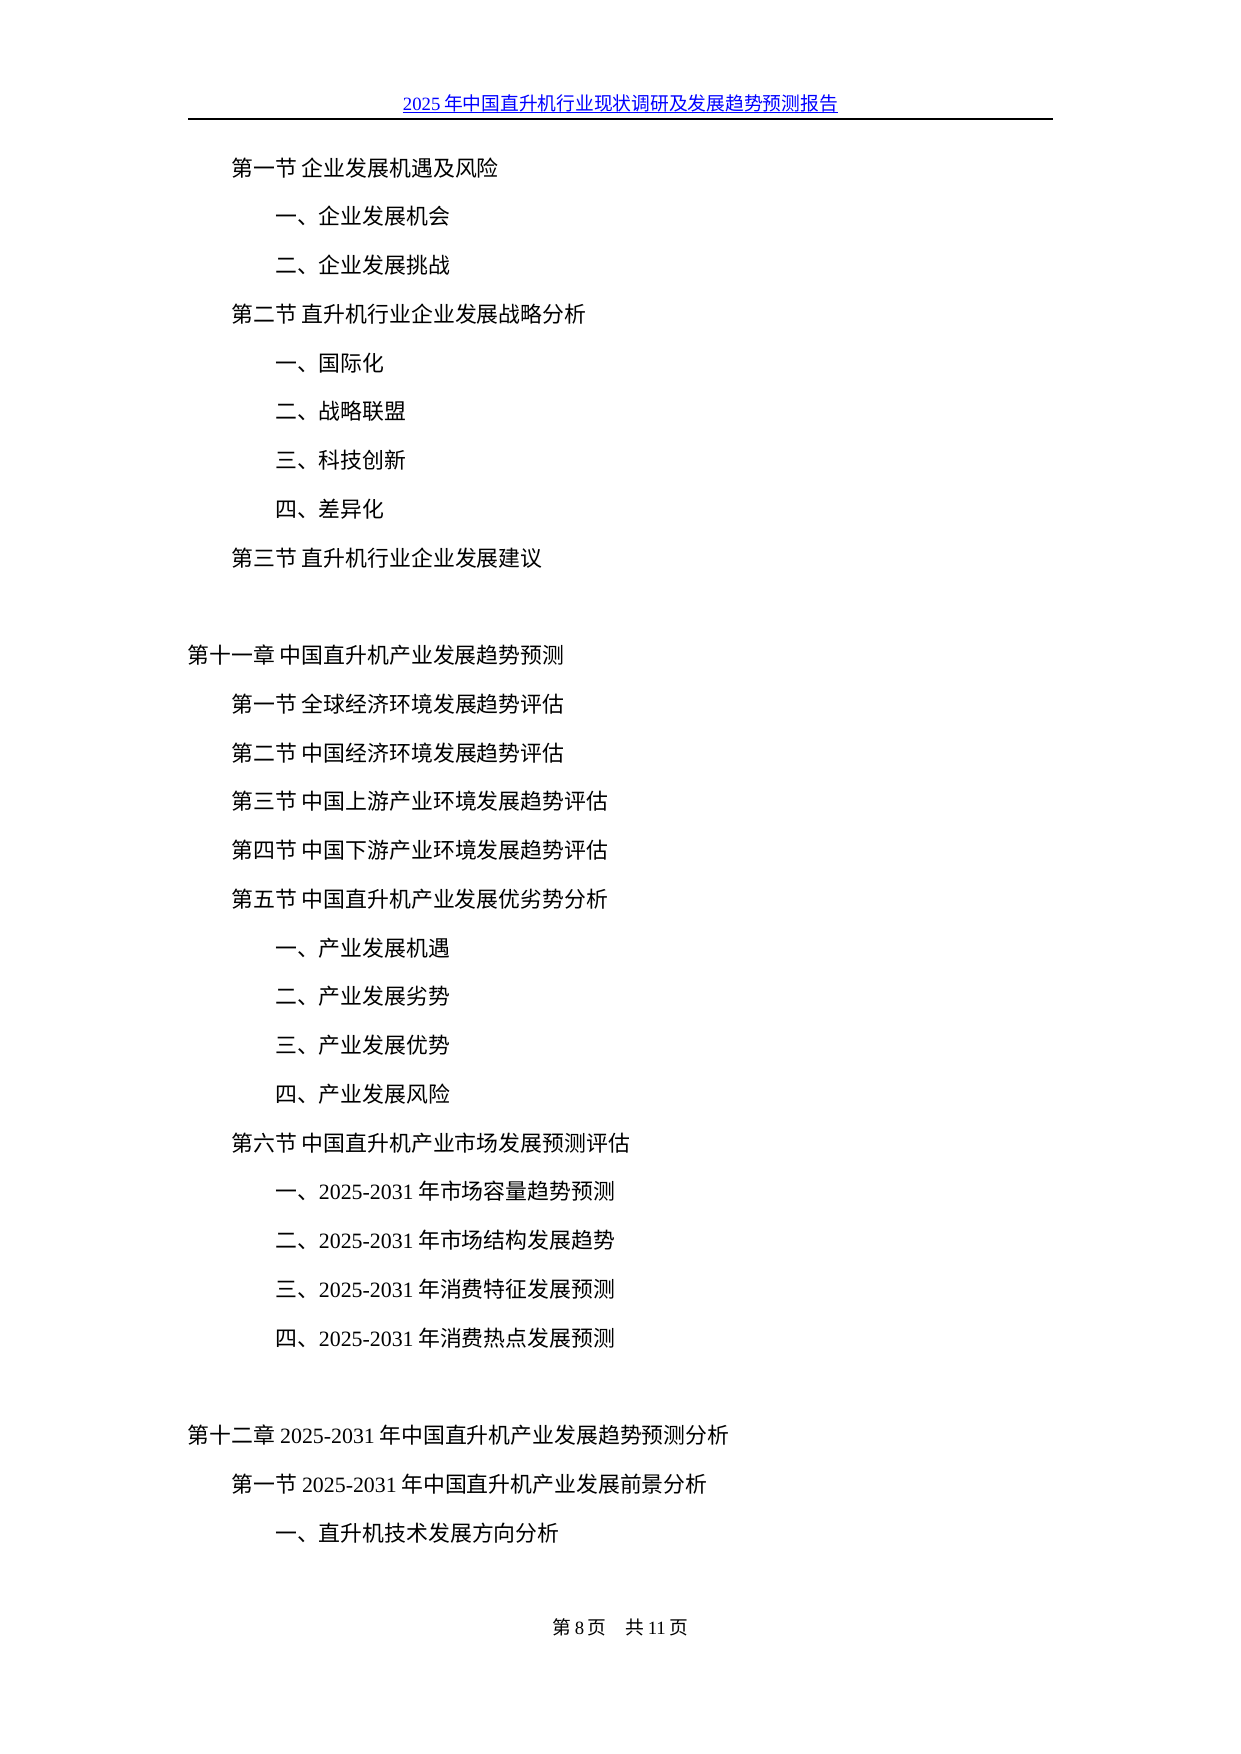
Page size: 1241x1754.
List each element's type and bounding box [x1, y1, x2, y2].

text [187, 150, 1053, 1548]
